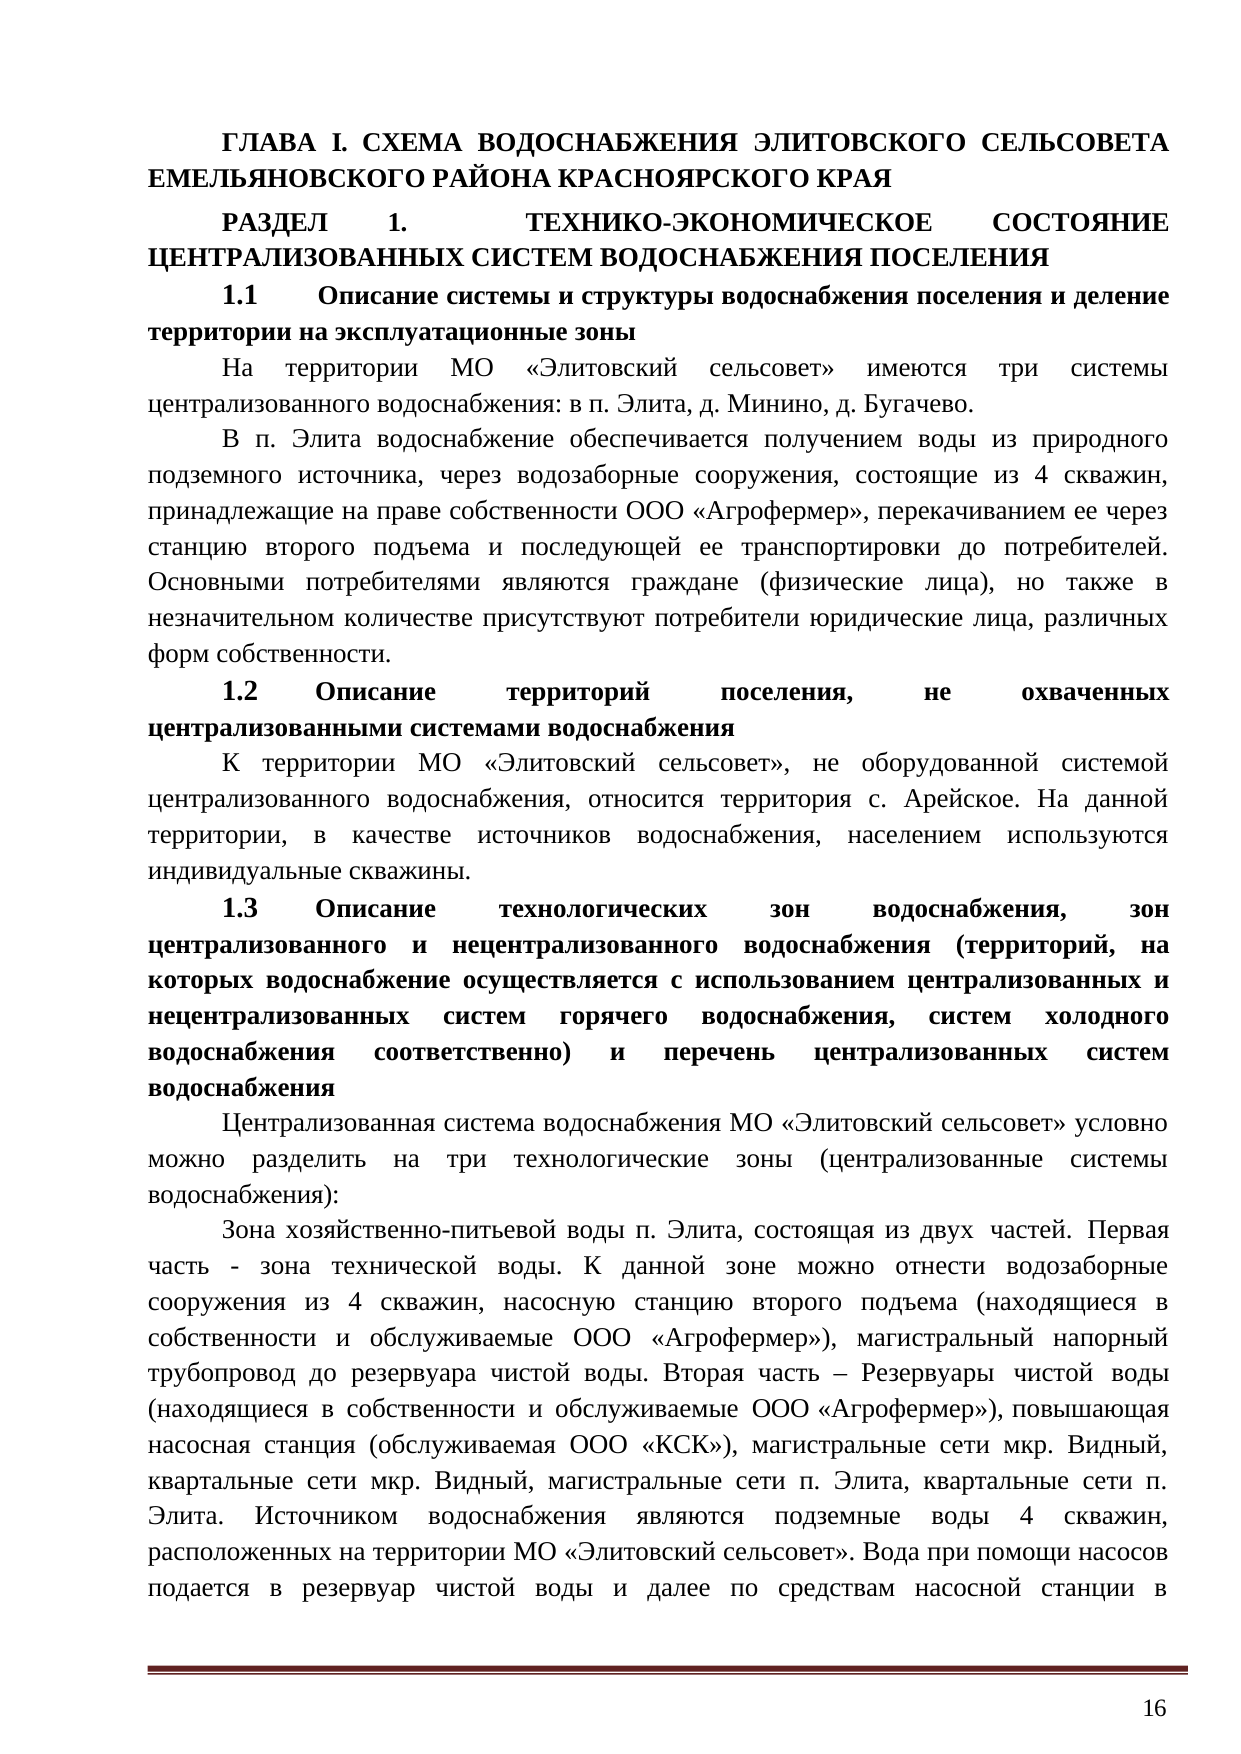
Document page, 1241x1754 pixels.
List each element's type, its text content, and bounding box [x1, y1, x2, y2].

subtitle Описание системы и структуры водоснабжения поселения и деление территории на эксплуатационные зоны [148, 277, 1169, 346]
text Централизованная система водоснабжения МО «Элитовский сельсовет» условно можно разделить на три технологические зоны (централизованные системы водоснабжения): [148, 1106, 1169, 1209]
subtitle ГЛАВА I. СХЕМА ВОДОСНАБЖЕНИЯ ЭЛИТОВСКОГО СЕЛЬСОВЕТА ЕМЕЛЬЯНОВСКОГО РАЙОНА КРАСНОЯРСКОГО КРАЯ [148, 126, 1169, 193]
subtitle Описание технологических зон водоснабжения, зон централизованного и нецентрализованного водоснабжения (территорий, на которых водоснабжение осуществляется с использованием централизованных и нецентрализованных систем горячего водоснабжения, систем холодного водоснабжения соответственно) и перечень централизованных систем водоснабжения [148, 890, 1169, 1102]
text К территории МО «Элитовский сельсовет», не оборудованной системой централизованного водоснабжения, относится территория с. Арейское. На данной территории, в качестве источников водоснабжения, населением используются индивидуальные скважины. [148, 747, 1169, 885]
subtitle Описание территорий поселения, не охваченных централизованными системами водоснабжения [148, 673, 1169, 742]
text На территории МО «Элитовский сельсовет» имеются три системы централизованного водоснабжения: в п. Элита, д. Минино, д. Бугачево. [148, 351, 1169, 418]
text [148, 1214, 1169, 1602]
subtitle РАЗДЕЛ 1. ТЕХНИКО-ЭКОНОМИЧЕСКОЕ СОСТОЯНИЕ ЦЕНТРАЛИЗОВАННЫХ СИСТЕМ ВОДОСНАБЖЕНИЯ ПОСЕЛЕНИЯ [148, 206, 1169, 272]
text В п. Элита водоснабжение обеспечивается получением воды из природного подземного источника, через водозаборные сооружения, состоящие из 4 скважин, принадлежащие на праве собственности ООО «Агрофермер», перекачиванием ее через станцию второго подъема и последующей ее транспортировки до потребителей. Основными потребителями являются граждане (физические лица), но также в незначительном количестве присутствуют потребители юридические лица, различных форм собственности. [148, 422, 1169, 668]
